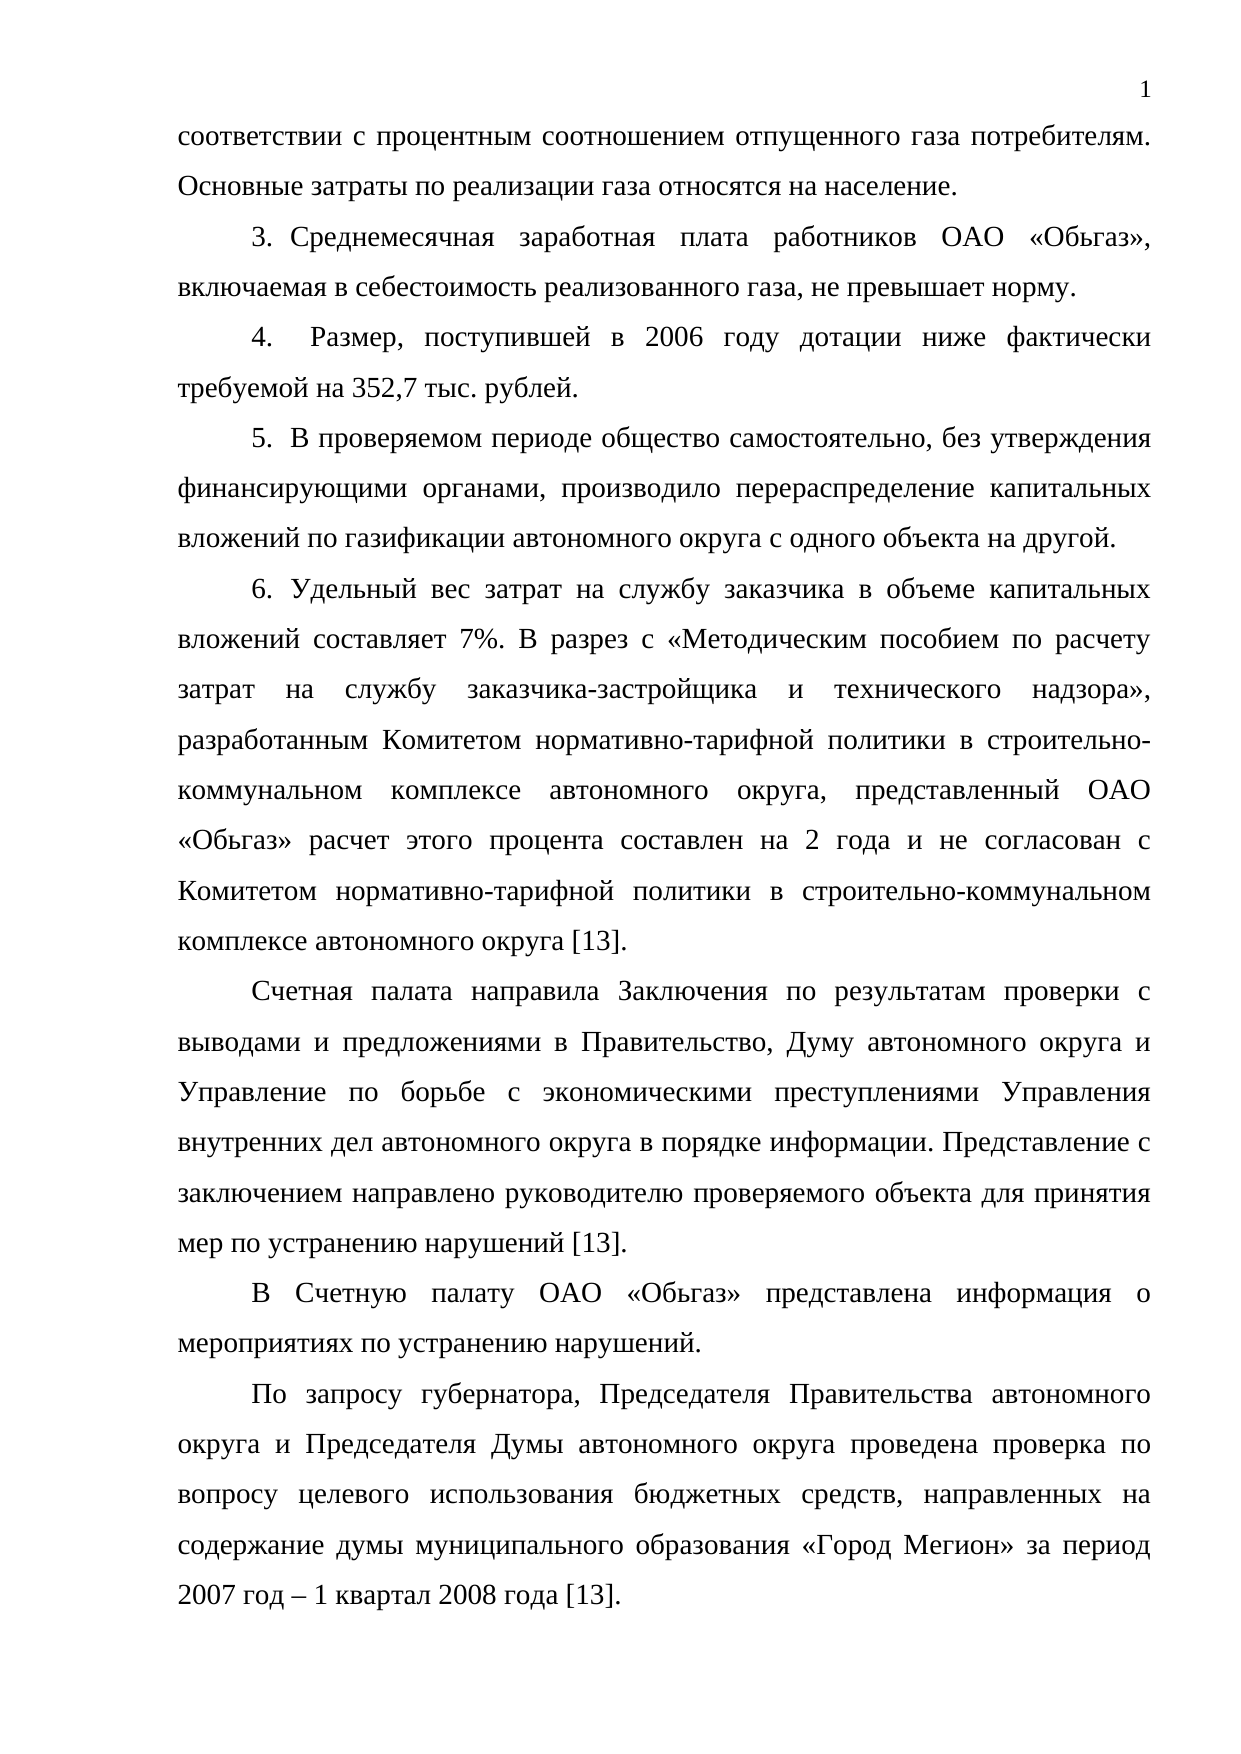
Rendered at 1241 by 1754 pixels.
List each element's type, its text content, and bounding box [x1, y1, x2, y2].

list Среднемесячная заработная плата работников ОАО «Обьгаз», включаемая в себестоимость реализованного газа, не превышает норму. [177, 219, 1152, 303]
list Размер, поступившей в 2006 году дотации ниже фактически требуемой на 352,7 тыс. рублей. [177, 319, 1152, 403]
list В проверяемом периоде общество самостоятельно, без утверждения финансирующими органами, производило перераспределение капитальных вложений по газификации автономного округа с одного объекта на другой. [177, 420, 1152, 554]
list Удельный вес затрат на службу заказчика в объеме капитальных вложений составляет 7%. В разрез с «Методическим пособием по расчету затрат на службу заказчика-застройщика и технического надзора», разработанным Комитетом нормативно-тарифной политики в строительно-коммунальном комплексе автономного округа, представленный ОАО «Обьгаз» расчет этого процента составлен на 2 года и не согласован с Комитетом нормативно-тарифной политики в строительно-коммунальном комплексе автономного округа [13]. [177, 571, 1152, 957]
text По запросу губернатора, Председателя Правительства автономного округа и Председателя Думы автономного округа проведена проверка по вопросу целевого использования бюджетных средств, направленных на содержание думы муниципального образования «Город Мегион» за период 2007 год – 1 квартал 2008 года [13]. [177, 1376, 1152, 1611]
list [177, 118, 1152, 202]
text В Счетную палату ОАО «Обьгаз» представлена информация о мероприятиях по устранению нарушений. [177, 1275, 1152, 1359]
text Счетная палата направила Заключения по результатам проверки с выводами и предложениями в Правительство, Думу автономного округа и Управление по борьбе с экономическими преступлениями Управления внутренних дел автономного округа в порядке информации. Представление с заключением направлено руководителю проверяемого объекта для принятия мер по устранению нарушений [13]. [177, 973, 1152, 1258]
